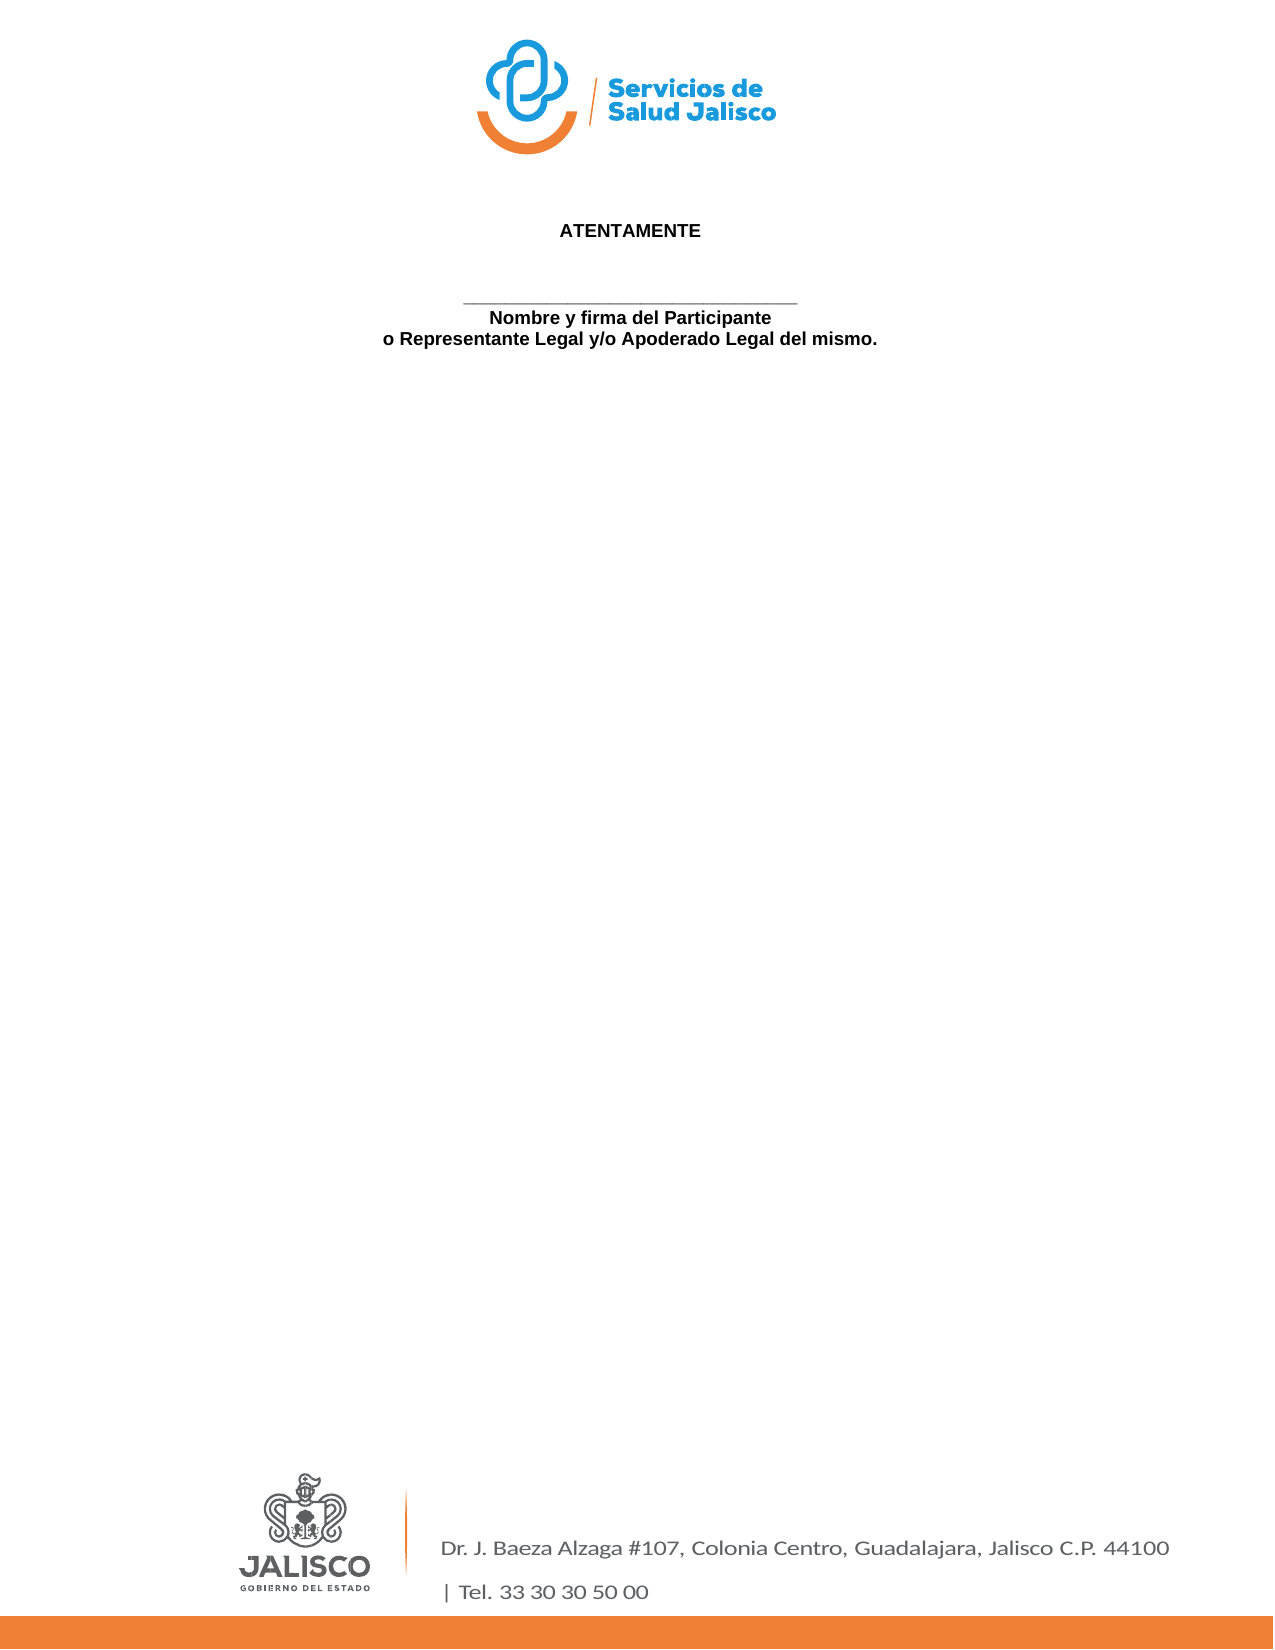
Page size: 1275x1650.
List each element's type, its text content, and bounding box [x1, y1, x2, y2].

text Nombre y firma del Participante [150, 307, 1110, 328]
text ATENTAMENTE [150, 220, 1110, 242]
text o Representante Legal y/o Apoderado Legal del mismo.ANEXO 6. [150, 328, 1110, 350]
text ________________________________ [150, 285, 1110, 307]
